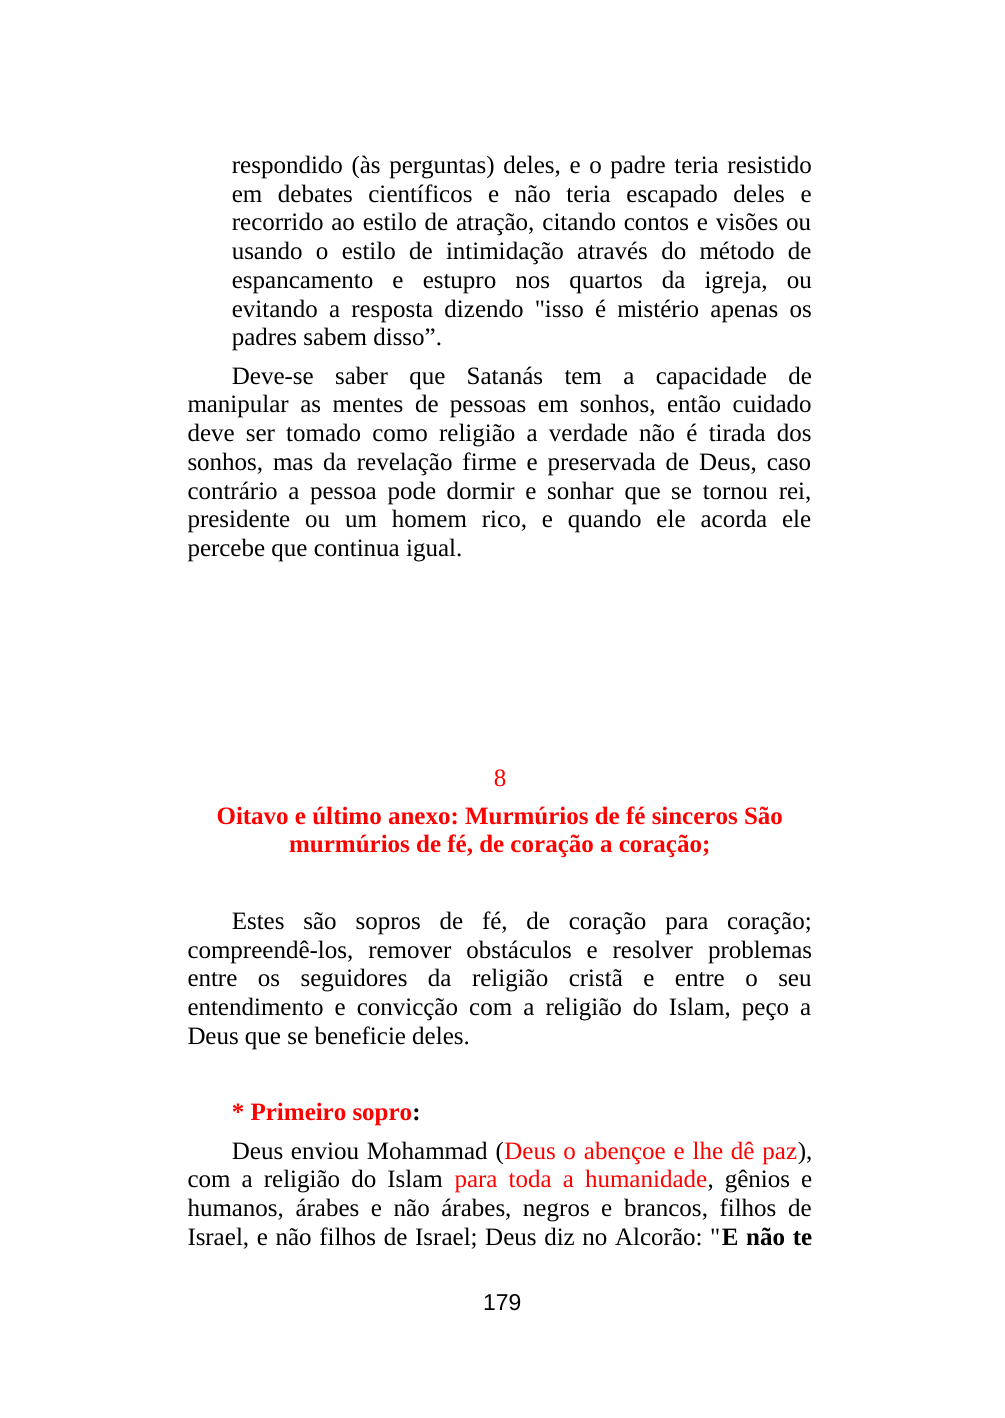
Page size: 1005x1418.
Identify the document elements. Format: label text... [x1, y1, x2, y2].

text Oitavo e último anexo: Murmúrios de fé sinceros São murmúrios de fé, de coração a coração; [187, 801, 812, 858]
text 8 [187, 763, 812, 791]
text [187, 1136, 812, 1251]
text Deve-se saber que Satanás tem a capacidade de manipular as mentes de pessoas em sonhos, então cuidado deve ser tomado como religião a verdade não é tirada dos sonhos, mas da revelação firme e preservada de Deus, caso contrário a pessoa pode dormir e sonhar que se tornou rei, presidente ou um homem rico, e quando ele acorda ele percebe que continua igual. [187, 361, 812, 562]
text Estes são sopros de fé, de coração para coração; compreendê-los, remover obstáculos e resolver problemas entre os seguidores da religião cristã e entre o seu entendimento e convicção com a religião do Islam, peço a Deus que se beneficie deles. [187, 906, 812, 1050]
text * Primeiro sopro: [187, 1097, 812, 1126]
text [187, 150, 812, 351]
